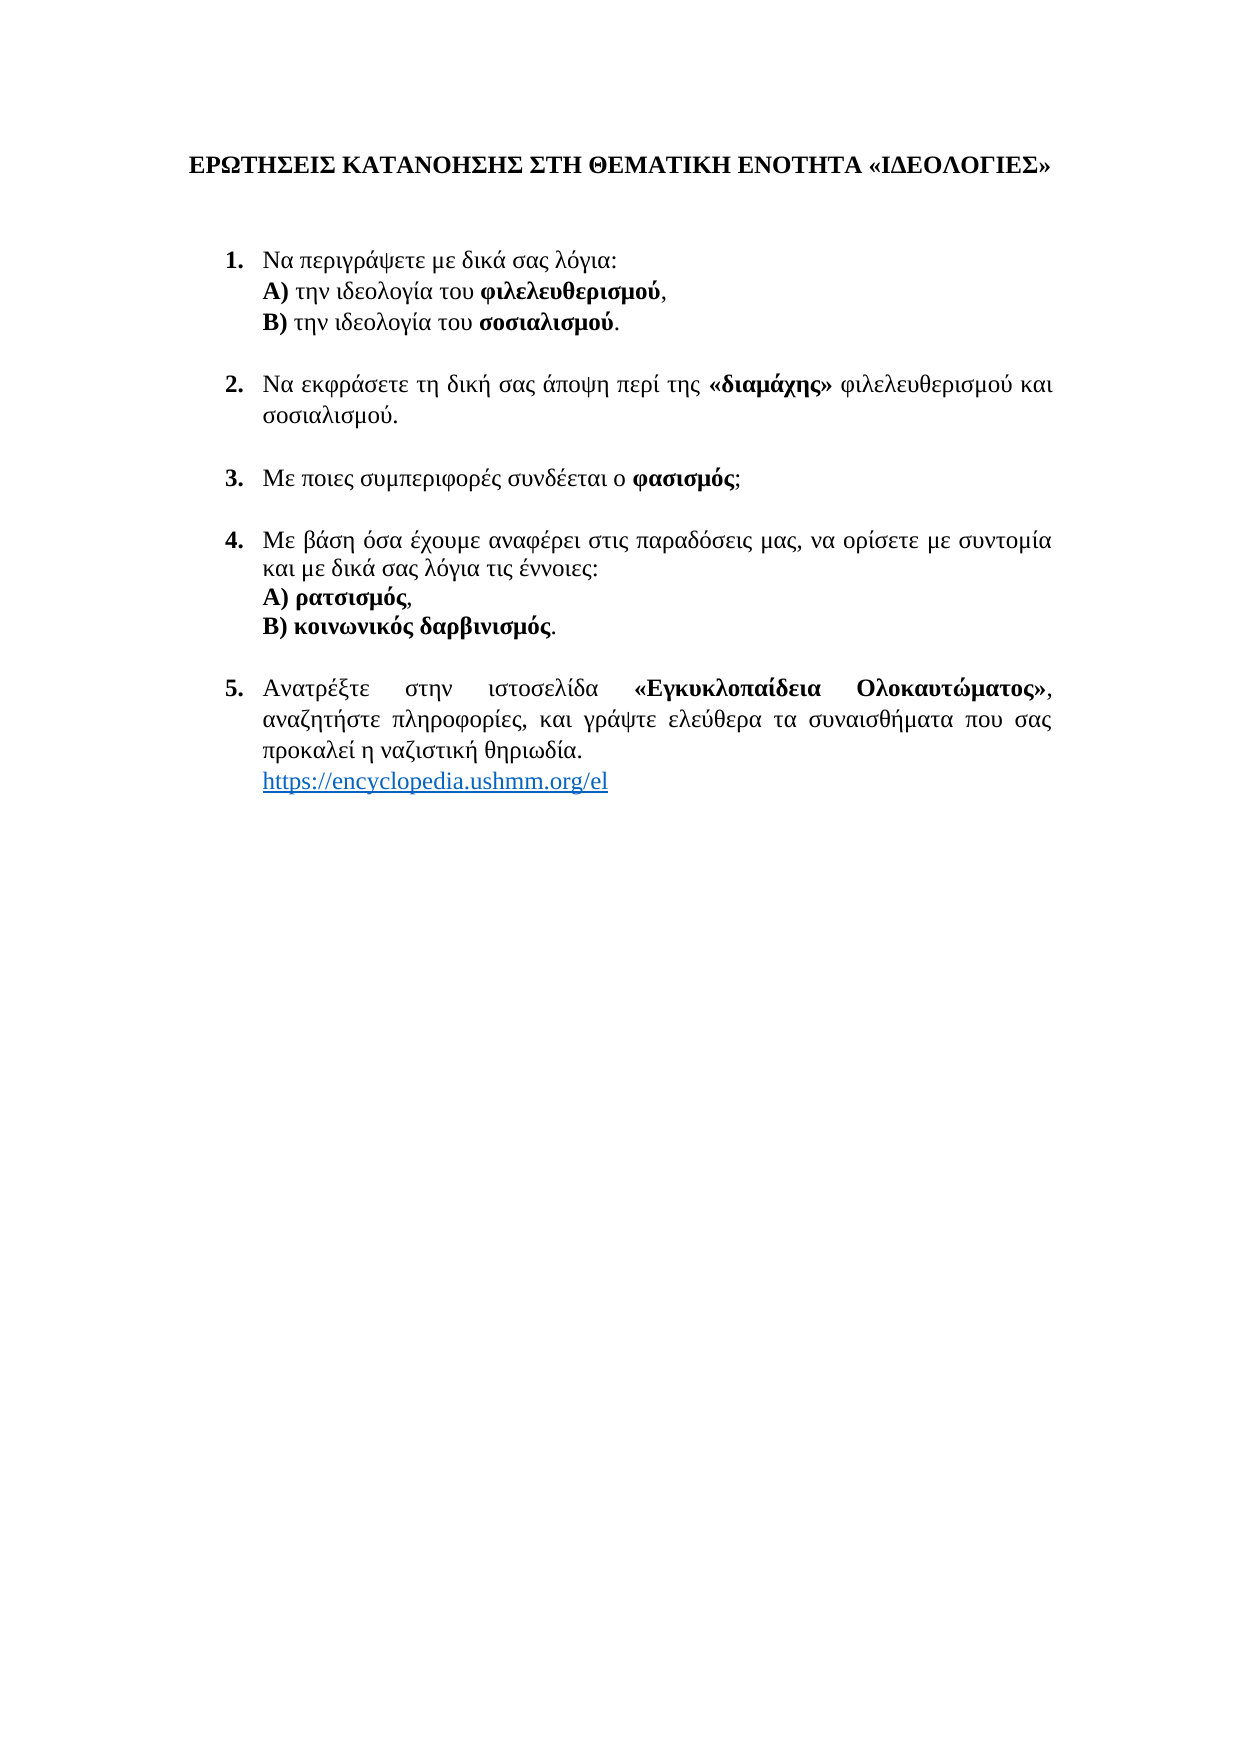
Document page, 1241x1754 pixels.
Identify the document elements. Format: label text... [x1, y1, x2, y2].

list https://encyclopedia.ushmm.org/el [262, 766, 1053, 795]
list Β) κοινωνικός δαρβινισμός. [262, 611, 1053, 640]
list Α) ρατσισμός, [262, 582, 1053, 611]
list Να περιγράψετε με δικά σας λόγια: [225, 245, 1053, 274]
list Με βάση όσα έχουμε αναφέρει στις παραδόσεις μας, να ορίσετε με συντομία και με δικά σας λόγια τις έννοιες: [225, 525, 1053, 582]
list Ανατρέξτε στην ιστοσελίδα «Εγκυκλοπαίδεια Ολοκαυτώματος», αναζητήστε πληροφορίες, και γράψτε ελεύθερα τα συναισθήματα που σας προκαλεί η ναζιστική θηριωδία. [225, 673, 1053, 764]
list Να εκφράσετε τη δική σας άποψη περί της «διαμάχης» φιλελευθερισμού και σοσιαλισμού. [225, 369, 1053, 429]
text ΕΡΩΤΗΣΕΙΣ ΚΑΤΑΝΟΗΣΗΣ ΣΤΗ ΘΕΜΑΤΙΚΗ ΕΝΟΤΗΤΑ «ΙΔΕΟΛΟΓΙΕΣ» [187, 150, 1053, 179]
list Με ποιες συμπεριφορές συνδέεται ο φασισμός; [225, 463, 1053, 491]
list Α) την ιδεολογία του φιλελευθερισμού, [262, 276, 1053, 305]
list Β) την ιδεολογία του σοσιαλισμού. [262, 307, 1053, 336]
